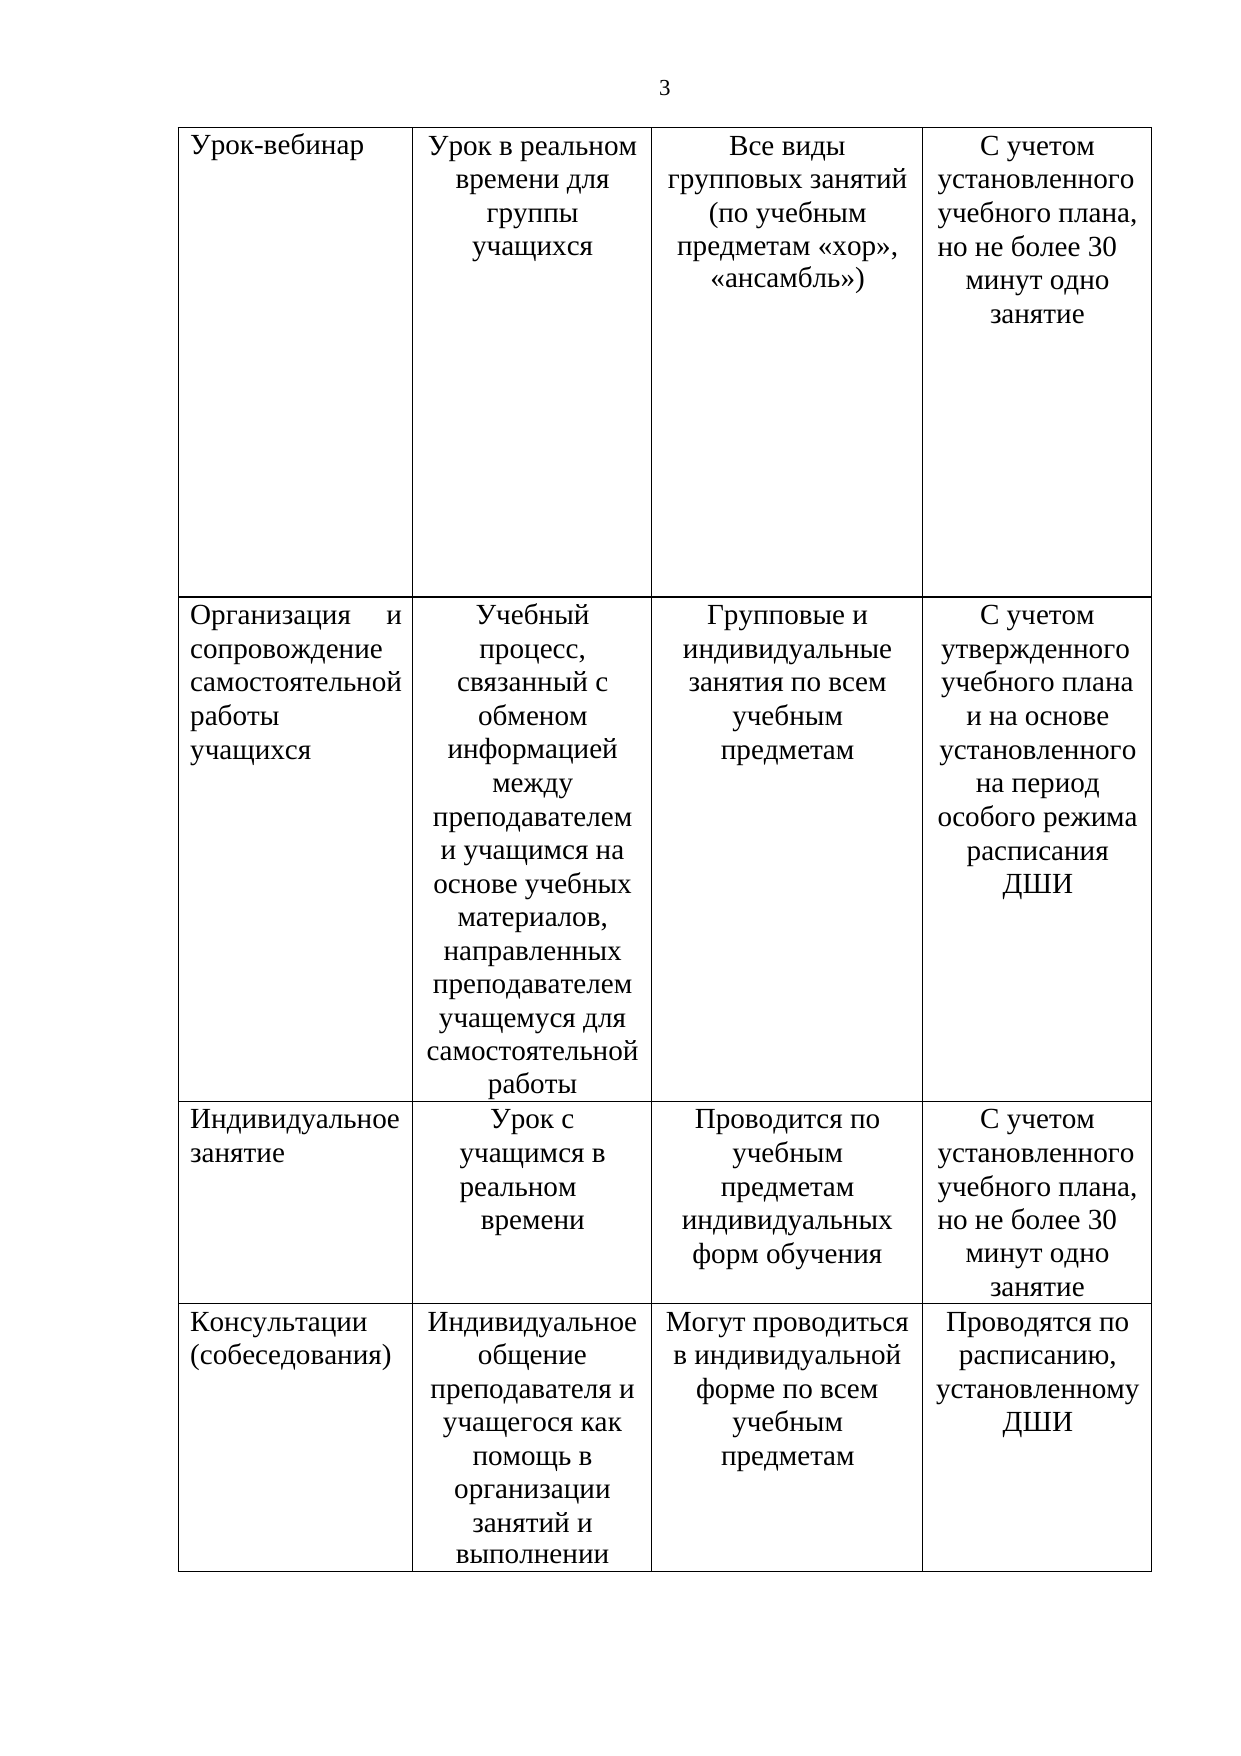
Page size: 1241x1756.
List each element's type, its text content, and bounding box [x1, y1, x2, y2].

table_cell Индивидуальное общение преподавателя и учащегося как помощь в организации занятий и выполнении [413, 1304, 651, 1571]
table_cell Консультации (собеседования) [179, 1304, 412, 1571]
table_cell Индивидуальное занятие [179, 1102, 412, 1303]
table_cell Могут проводиться в индивидуальной форме по всем учебным предметам [652, 1304, 922, 1571]
table_cell Групповые и индивидуальные занятия по всем учебным предметам [652, 598, 922, 1101]
table_header Урок в реальном времени для группы учащихся [413, 128, 651, 596]
table_cell Проводится по учебным предметам индивидуальных форм обучения [652, 1102, 922, 1303]
table_header Урок-вебинар [179, 128, 412, 596]
table_cell Урок с учащимся в реальном времени [413, 1102, 651, 1303]
table_cell Проводятся по расписанию, установленному ДШИ [923, 1304, 1151, 1571]
table_header С учетом установленного учебного плана, но не более 30 минут одно занятие [923, 128, 1151, 596]
table_header Все виды групповых занятий (по учебным предметам «хор», «ансамбль») [652, 128, 922, 596]
table_cell С учетом установленного учебного плана, но не более 30 минут одно занятие [923, 1102, 1151, 1303]
table_cell Организация и сопровождение самостоятельной работы учащихся [179, 598, 412, 1101]
table_cell С учетом утвержденного учебного плана и на основе установленного на период особого режима расписания ДШИ [923, 598, 1151, 1101]
table_cell Учебный процесс, связанный с обменом информацией между преподавателем и учащимся на основе учебных материалов, направленных преподавателем учащемуся для самостоятельной работы [413, 598, 651, 1101]
